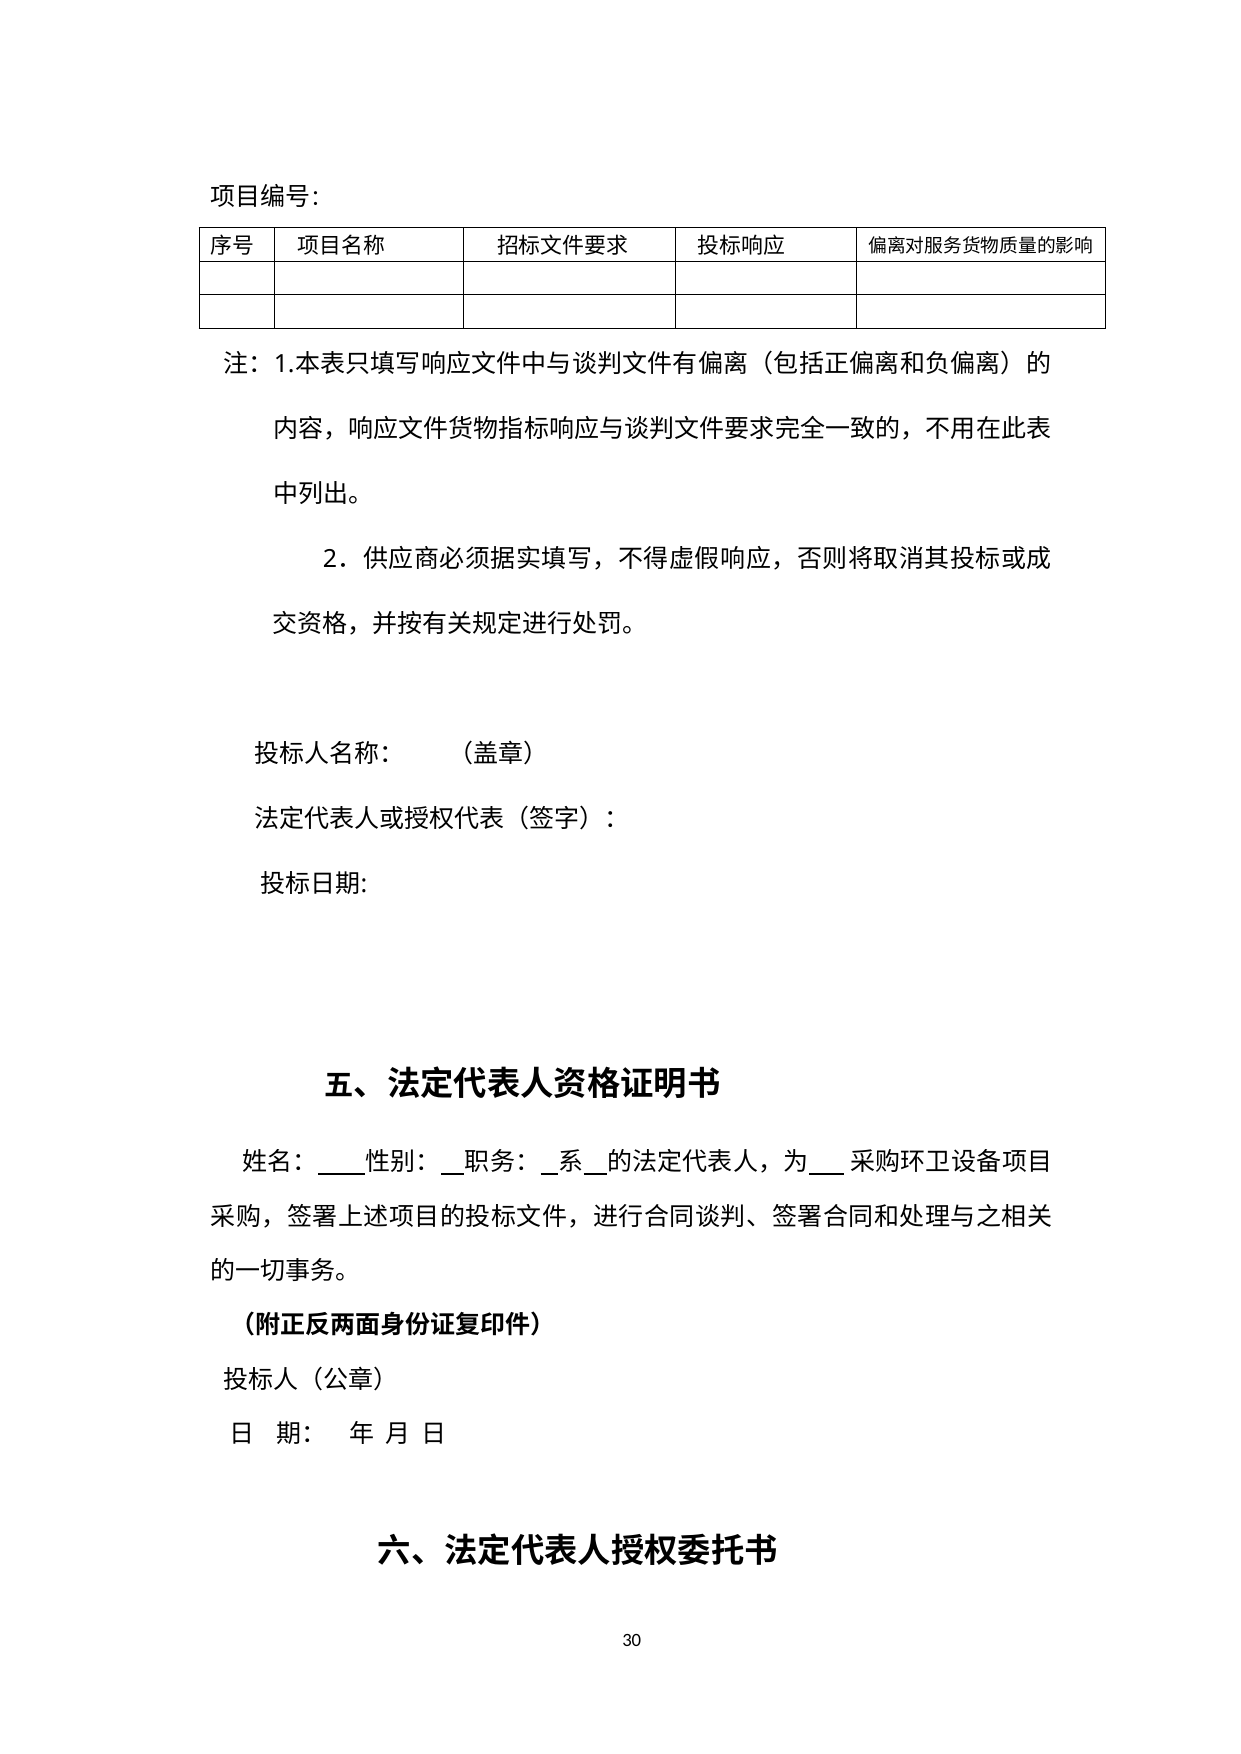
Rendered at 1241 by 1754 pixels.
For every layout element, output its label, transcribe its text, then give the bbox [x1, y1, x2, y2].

table_cell [676, 295, 856, 328]
table_header 投标响应 [676, 228, 856, 261]
table_cell [857, 262, 1105, 294]
text （附正反两面身份证复印件） [210, 1305, 1053, 1341]
table_cell [275, 295, 463, 328]
table_header 偏离对服务货物质量的影响 [857, 228, 1105, 261]
text 项目编号： [210, 162, 1053, 227]
text 姓名： 性别： 职务： 系 的法定代表人，为 采购环卫设备项目采购，签署上述项目的投标文件，进行合同谈判、签署合同和处理与之相关的一切事务。 [210, 1142, 1053, 1287]
table_header 项目名称 [275, 228, 463, 261]
text 投标日期: [210, 849, 1053, 914]
table_cell [676, 262, 856, 294]
table_cell [857, 295, 1105, 328]
text 日 期： 年 月 日 [210, 1414, 1053, 1450]
table_cell [275, 262, 463, 294]
text 法定代表人或授权代表（签字）： [210, 784, 1053, 849]
table_cell [464, 295, 675, 328]
text 投标人（公章） [210, 1359, 1053, 1396]
table_cell [200, 262, 274, 294]
table_header 序号 [200, 228, 274, 261]
table_header 招标文件要求 [464, 228, 675, 261]
text 五、法定代表人资格证明书 [210, 1057, 1053, 1105]
text 六、法定代表人授权委托书 [210, 1523, 1053, 1572]
text 注：1.本表只填写响应文件中与谈判文件有偏离（包括正偏离和负偏离）的内容，响应文件货物指标响应与谈判文件要求完全一致的，不用在此表中列出。 [223, 329, 1053, 524]
table_cell [200, 295, 274, 328]
text 2．供应商必须据实填写，不得虚假响应，否则将取消其投标或成交资格，并按有关规定进行处罚。 [273, 524, 1053, 654]
table_cell [464, 262, 675, 294]
text 投标人名称： （盖章） [210, 719, 1053, 784]
